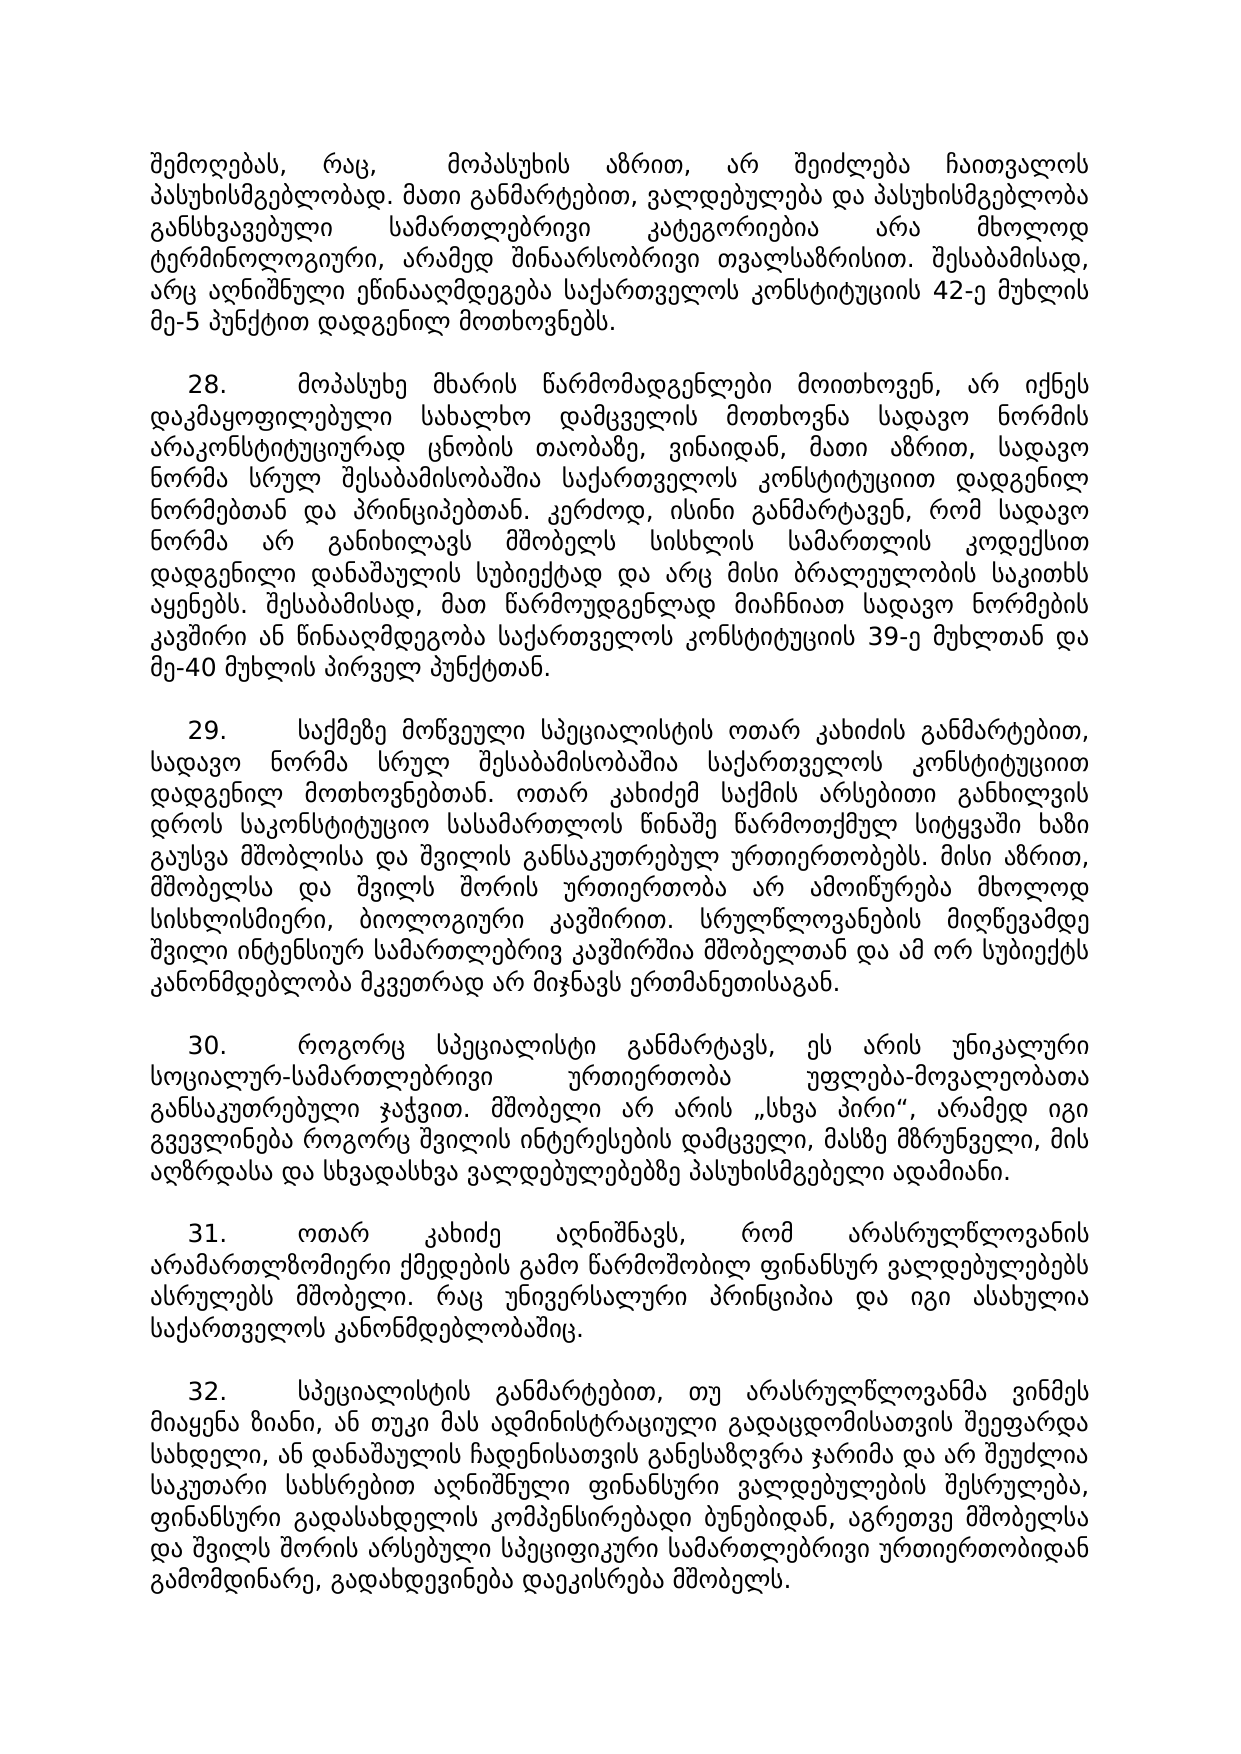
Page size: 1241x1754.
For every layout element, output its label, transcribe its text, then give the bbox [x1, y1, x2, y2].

text 32. სპეციალისტის განმარტებით, თუ არასრულწლოვანმა ვინმეს მიაყენა ზიანი, ან თუკი მას ადმინისტრაციული გადაცდომისათვის შეეფარდა სახდელი, ან დანაშაულის ჩადენისათვის განესაზღვრა ჯარიმა და არ შეუძლია საკუთარი სახსრებით აღნიშნული ფინანსური ვალდებულების შესრულება, ფინანსური გადასახდელის კომპენსირებადი ბუნებიდან, აგრეთვე მშობელსა და შვილს შორის არსებული სპეციფიკური სამართლებრივი ურთიერთობიდან გამომდინარე, გადახდევინება დაეკისრება მშობელს. [150, 1377, 1090, 1595]
text 28. მოპასუხე მხარის წარმომადგენლები მოითხოვენ, არ იქნეს დაკმაყოფილებული სახალხო დამცველის მოთხოვნა სადავო ნორმის არაკონსტიტუციურად ცნობის თაობაზე, ვინაიდან, მათი აზრით, სადავო ნორმა სრულ შესაბამისობაშია საქართველოს კონსტიტუციით დადგენილ ნორმებთან და პრინციპებთან. კერძოდ, ისინი განმარტავენ, რომ სადავო ნორმა არ განიხილავს მშობელს სისხლის სამართლის კოდექსით დადგენილი დანაშაულის სუბიექტად და არც მისი ბრალეულობის საკითხს აყენებს. შესაბამისად, მათ წარმოუდგენლად მიაჩნიათ სადავო ნორმების კავშირი ან წინააღმდეგობა საქართველოს კონსტიტუციის 39-ე მუხლთან და მე-40 მუხლის პირველ პუნქტთან. [150, 370, 1090, 682]
text 30. როგორც სპეციალისტი განმარტავს, ეს არის უნიკალური სოციალურ-სამართლებრივი ურთიერთობა უფლება-მოვალეობათა განსაკუთრებული ჯაჭვით. მშობელი არ არის „სხვა პირი“, არამედ იგი გვევლინება როგორც შვილის ინტერესების დამცველი, მასზე მზრუნველი, მის აღზრდასა და სხვადასხვა ვალდებულებებზე პასუხისმგებელი ადამიანი. [150, 1031, 1090, 1186]
text 31. ოთარ კახიძე აღნიშნავს, რომ არასრულწლოვანის არამართლზომიერი ქმედების გამო წარმოშობილ ფინანსურ ვალდებულებებს ასრულებს მშობელი. რაც უნივერსალური პრინციპია და იგი ასახულია საქართველოს კანონმდებლობაშიც. [150, 1219, 1090, 1343]
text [150, 150, 1090, 336]
text 29. საქმეზე მოწვეული სპეციალისტის ოთარ კახიძის განმარტებით, სადავო ნორმა სრულ შესაბამისობაშია საქართველოს კონსტიტუციით დადგენილ მოთხოვნებთან. ოთარ კახიძემ საქმის არსებითი განხილვის დროს საკონსტიტუციო სასამართლოს წინაშე წარმოთქმულ სიტყვაში ხაზი გაუსვა მშობლისა და შვილის განსაკუთრებულ ურთიერთობებს. მისი აზრით, მშობელსა და შვილს შორის ურთიერთობა არ ამოიწურება მხოლოდ სისხლისმიერი, ბიოლოგიური კავშირით. სრულწლოვანების მიღწევამდე შვილი ინტენსიურ სამართლებრივ კავშირშია მშობელთან და ამ ორ სუბიექტს კანონმდებლობა მკვეთრად არ მიჯნავს ერთმანეთისაგან. [150, 716, 1090, 997]
